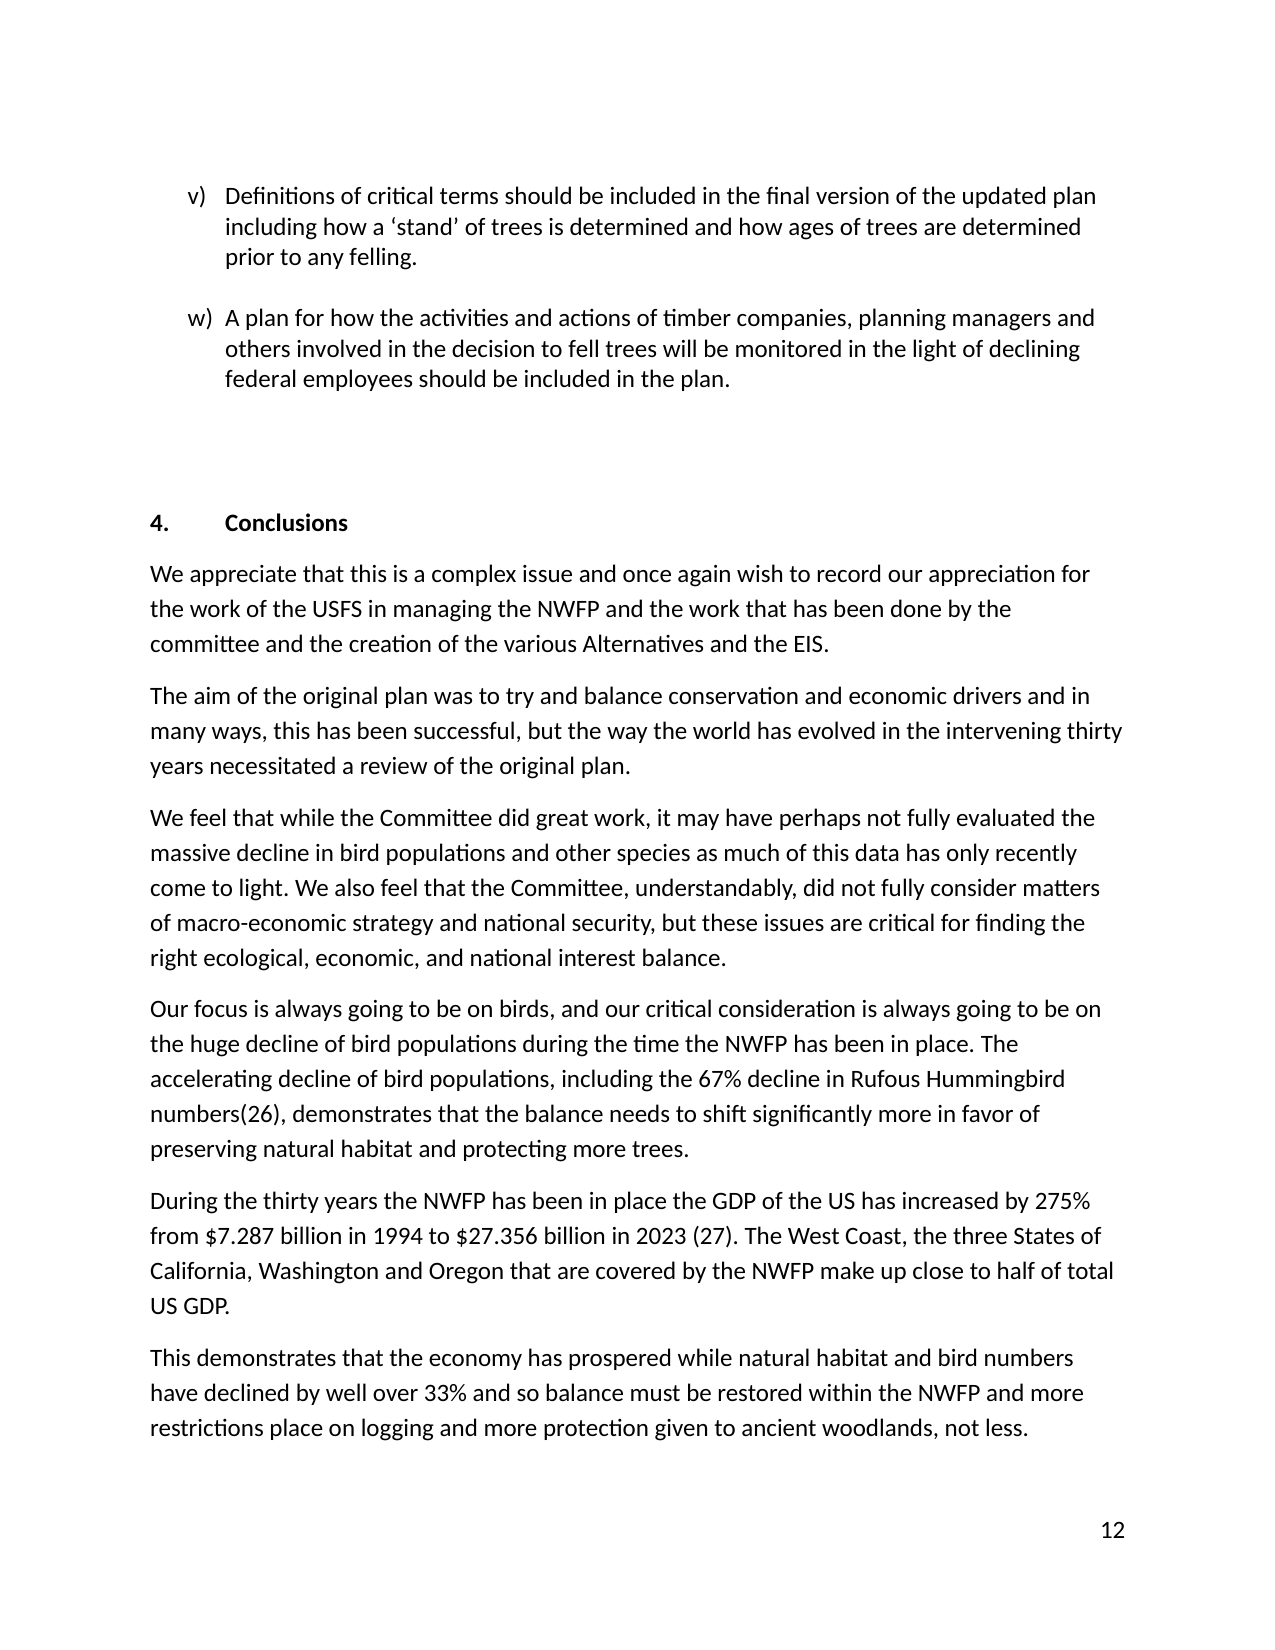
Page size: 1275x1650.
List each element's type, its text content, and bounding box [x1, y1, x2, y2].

text 4. Conclusions [150, 507, 1125, 537]
list A plan for how the activities and actions of timber companies, planning managers and others involved in the decision to fell trees will be monitored in the light of declining federal employees should be included in the plan. [187, 303, 1125, 394]
text During the thirty years the NWFP has been in place the GDP of the US has increased by 275% from $7.287 billion in 1994 to $27.356 billion in 2023 (27). The West Coast, the three States of California, Washington and Oregon that are covered by the NWFP make up close to half of total US GDP. [150, 1185, 1125, 1321]
text This demonstrates that the economy has prospered while natural habitat and bird numbers have declined by well over 33% and so balance must be restored within the NWFP and more restrictions place on logging and more protection given to ancient woodlands, not less. [150, 1342, 1125, 1442]
list Definitions of critical terms should be included in the final version of the updated plan including how a ‘stand’ of trees is determined and how ages of trees are determined prior to any felling. [187, 181, 1125, 272]
text The aim of the original plan was to try and balance conservation and economic drivers and in many ways, this has been successful, but the way the world has evolved in the intervening thirty years necessitated a review of the original plan. [150, 680, 1125, 781]
text We appreciate that this is a complex issue and once again wish to record our appreciation for the work of the USFS in managing the NWFP and the work that has been done by the committee and the creation of the various Alternatives and the EIS. [150, 558, 1125, 659]
text We feel that while the Committee did great work, it may have perhaps not fully evaluated the massive decline in bird populations and other species as much of this data has only recently come to light. We also feel that the Committee, understandably, did not fully consider matters of macro-economic strategy and national security, but these issues are critical for finding the right ecological, economic, and national interest balance. [150, 802, 1125, 972]
text Our focus is always going to be on birds, and our critical consideration is always going to be on the huge decline of bird populations during the time the NWFP has been in place. The accelerating decline of bird populations, including the 67% decline in Rufous Hummingbird numbers(26), demonstrates that the balance needs to shift significantly more in favor of preserving natural habitat and protecting more trees. [150, 993, 1125, 1164]
